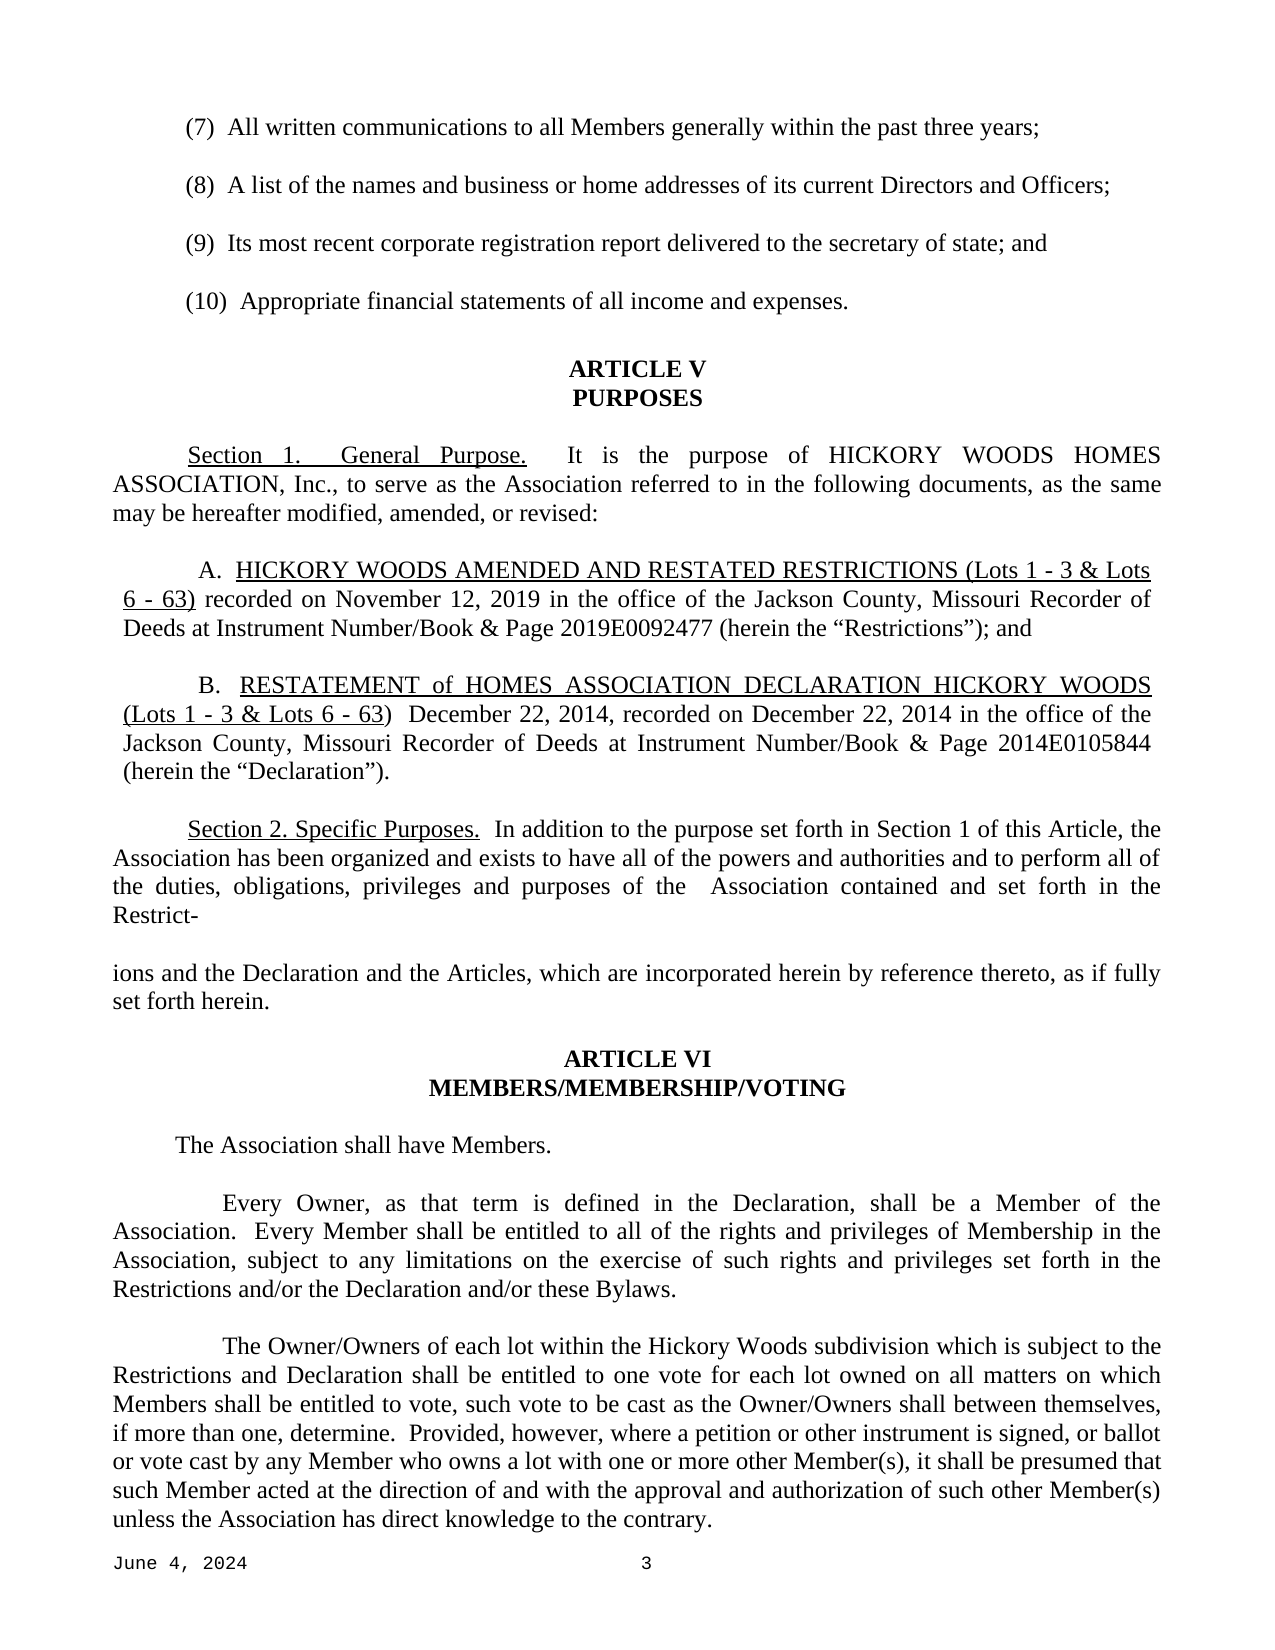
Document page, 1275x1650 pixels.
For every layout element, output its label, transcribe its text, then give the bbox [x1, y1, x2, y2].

text The Owner/Owners of each lot within the Hickory Woods subdivision which is subject to the Restrictions and Declaration shall be entitled to one vote for each lot owned on all matters on which Members shall be entitled to vote, such vote to be cast as the Owner/Owners shall between themselves, if more than one, determine. Provided, however, where a petition or other instrument is signed, or ballot or vote cast by any Member who owns a lot with one or more other Member(s), it shall be presumed that such Member acted at the direction of and with the approval and authorization of such other Member(s) unless the Association has direct knowledge to the contrary. [112, 1331, 1162, 1533]
list RESTATEMENT of HOMES ASSOCIATION DECLARATION HICKORY WOODS (Lots 1 - 3 & Lots 6 - 63) December 22, 2014, recorded on December 22, 2014 in the office of the Jackson County, Missouri Recorder of Deeds at Instrument Number/Book & Page 2014E0105844 (herein the “Declaration”). [123, 670, 1152, 785]
list HICKORY WOODS AMENDED AND RESTATED RESTRICTIONS (Lots 1 - 3 & Lots 6 - 63) recorded on November 12, 2019 in the office of the Jackson County, Missouri Recorder of Deeds at Instrument Number/Book & Page 2019E0092477 (herein the “Restrictions”); and [123, 555, 1152, 641]
text Section 2. Specific Purposes. In addition to the purpose set forth in Section 1 of this Article, the Association has been organized and exists to have all of the powers and authorities and to perform all of the duties, obligations, privileges and purposes of the Association contained and set forth in the Restrict- [112, 814, 1162, 929]
text The Association shall have Members. [112, 1130, 1162, 1159]
text (7) All written communications to all Members generally within the past three years; [154, 112, 1162, 141]
text MEMBERS/MEMBERSHIP/VOTING [112, 1073, 1162, 1101]
text (9) Its most recent corporate registration report delivered to the secretary of state; and [154, 228, 1162, 257]
text ARTICLE VI [112, 1044, 1162, 1073]
text Every Owner, as that term is defined in the Declaration, shall be a Member of the Association. Every Member shall be entitled to all of the rights and privileges of Membership in the Association, subject to any limitations on the exercise of such rights and privileges set forth in the Restrictions and/or the Declaration and/or these Bylaws. [112, 1188, 1162, 1303]
text ions and the Declaration and the Articles, which are incorporated herein by reference thereto, as if fully set forth herein. [112, 958, 1162, 1015]
text Section 1. General Purpose. It is the purpose of HICKORY WOODS HOMES ASSOCIATION, Inc., to serve as the Association referred to in the following documents, as the same may be hereafter modified, amended, or revised: [112, 440, 1162, 526]
text PURPOSES [112, 383, 1162, 411]
text ARTICLE V [112, 354, 1162, 383]
text (10) Appropriate financial statements of all income and expenses. [154, 286, 1162, 315]
text (8) A list of the names and business or home addresses of its current Directors and Officers; [154, 170, 1162, 199]
